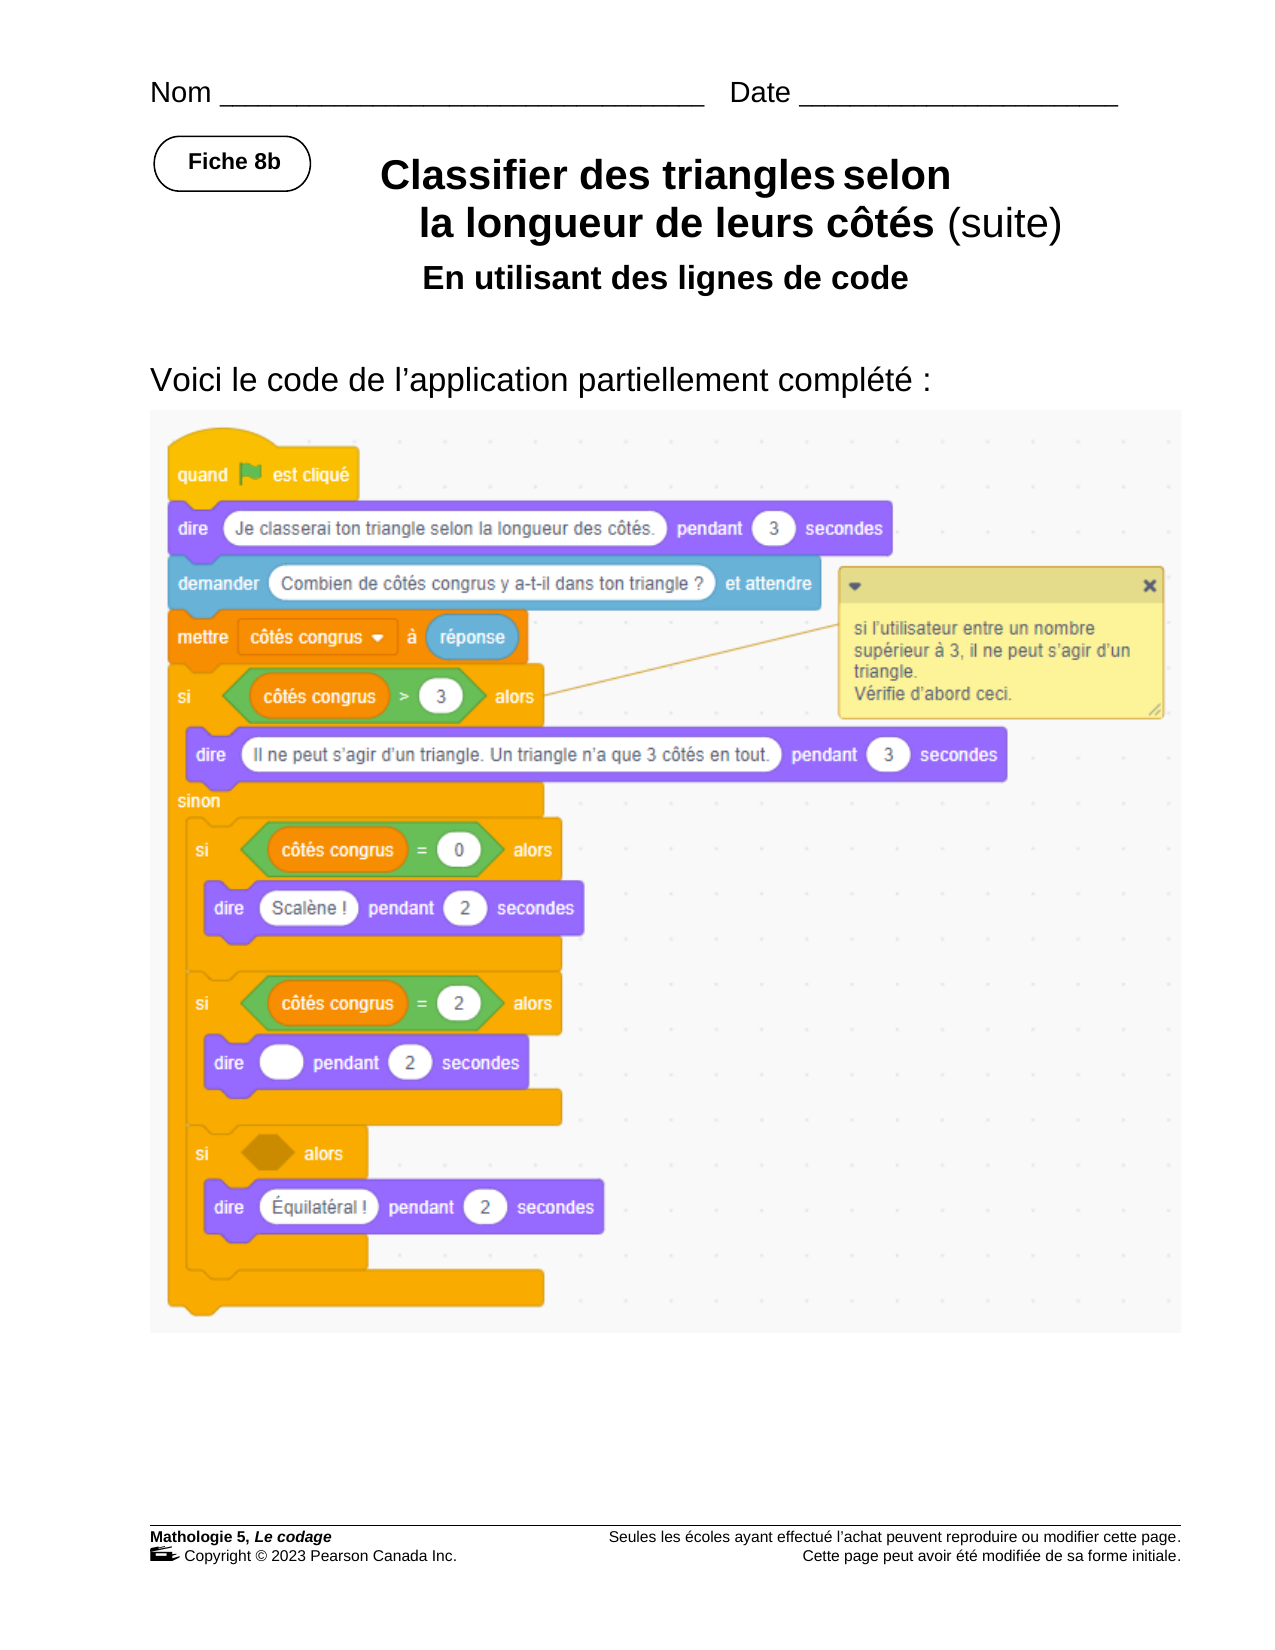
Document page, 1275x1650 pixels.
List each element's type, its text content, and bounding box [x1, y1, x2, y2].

text Classifier des triangles selon [150, 150, 1181, 198]
picture [150, 1546, 180, 1561]
text la longueur de leurs côtés (suite) [150, 198, 1181, 246]
picture [150, 410, 1182, 1333]
text En utilisant des lignes de code [150, 258, 1181, 297]
text Voici le code de l’application partiellement complété : [150, 360, 1181, 398]
